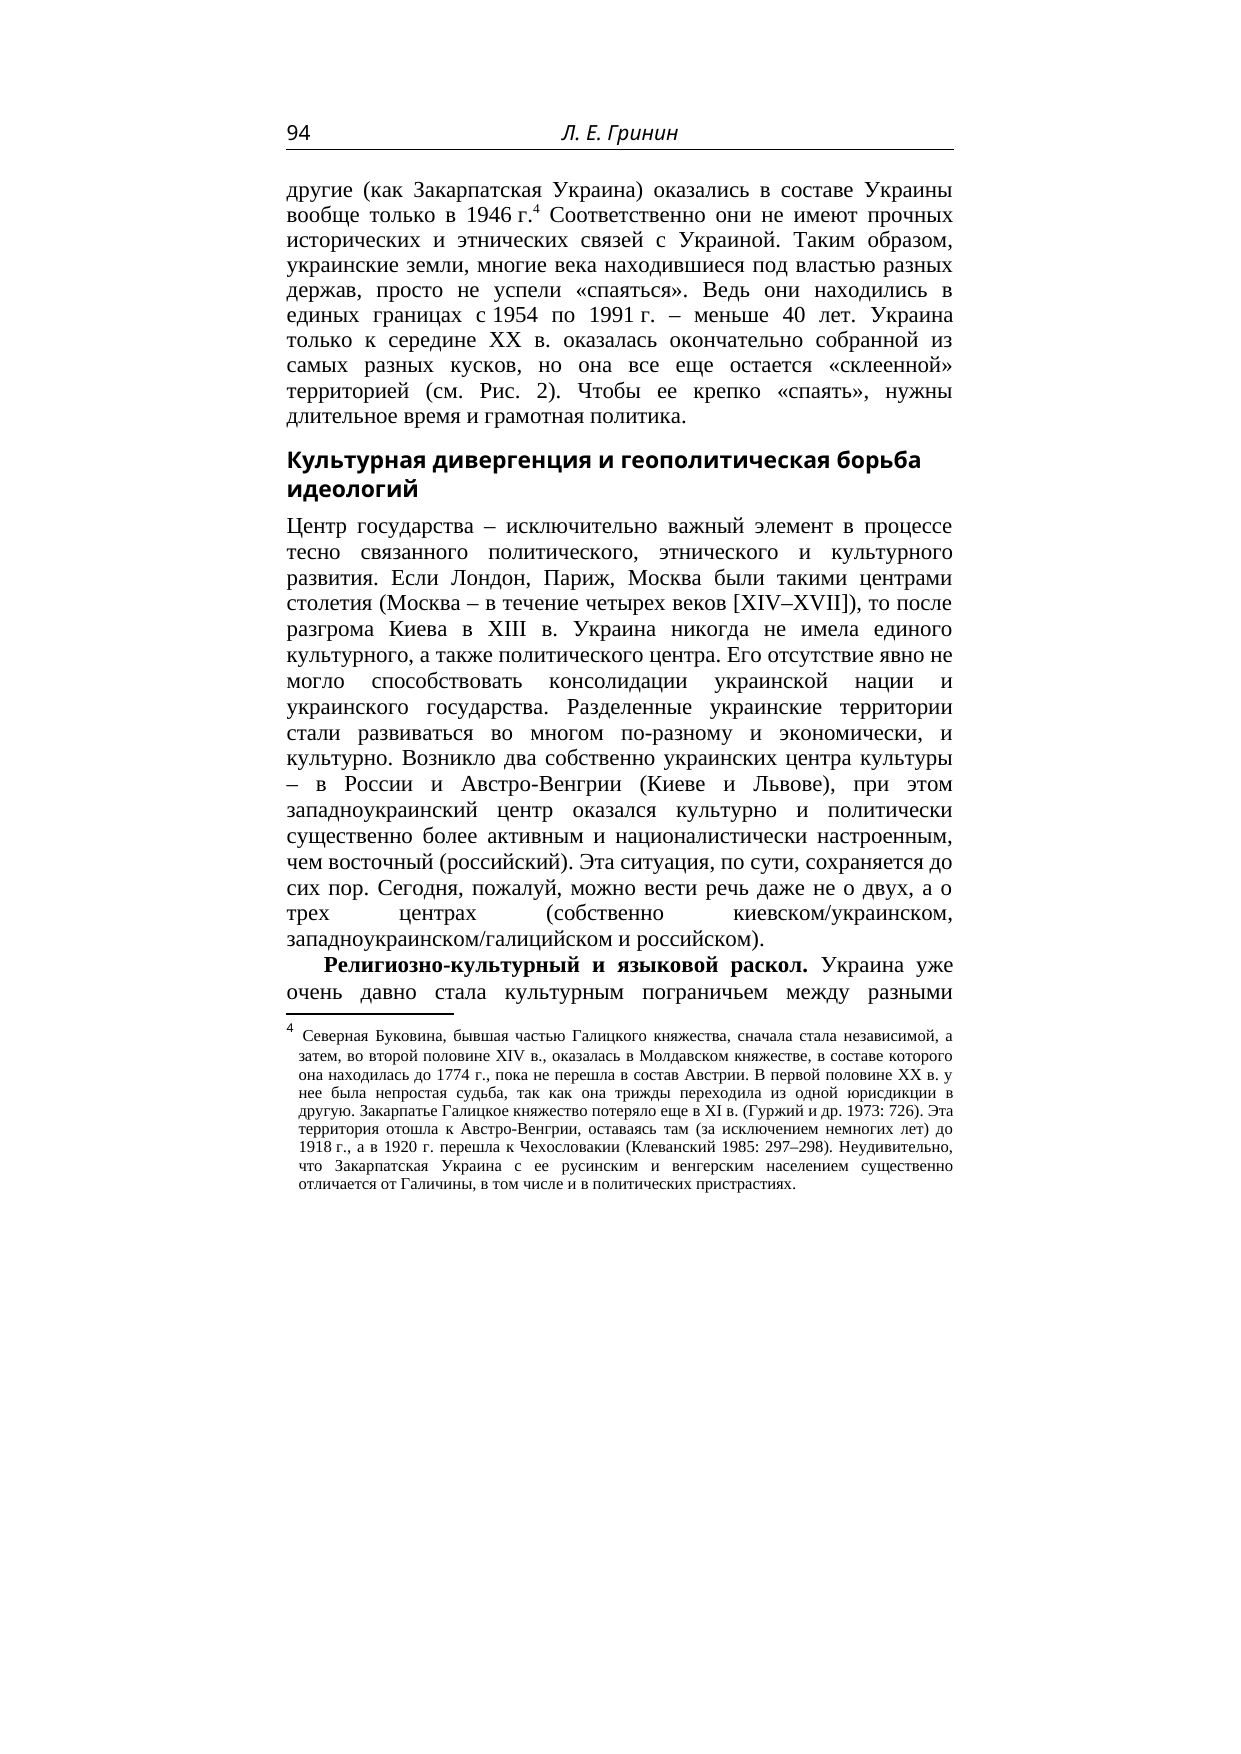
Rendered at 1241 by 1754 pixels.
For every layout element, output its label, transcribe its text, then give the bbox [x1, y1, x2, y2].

text Соответственно ни о какой устойчивости границ говорить не приходится, что явно не способствовало формированию идеологии государственности. До самого 1946 г. не было периода, когда бы все земли Украины находились под властью хотя бы одного государства. Они всегда были разделены между целым рядом держав, причем юрисдикция территорий постоянно менялась. Кроме Польши, России, Крымского ханства, Турции и Австрии в судьбе Украины активное участие периодически принимали Румыния, Венгрия, Франция, Германия, Чехословакия. Разделы определили и разную судьбу тех или иных украинских земель. Некоторые территории, такие как Северная Буковина, были оторваны от других украинских земель в течение 5–6 столетий, другие (как Закарпатская Украина) оказались в составе Украины вообще только в 1946 г. Соответственно они не имеют прочных исторических и этнических связей с Украиной. Таким образом, украинские земли, многие века находившиеся под властью разных держав, просто не успели «спаяться». Ведь они находились в единых границах с 1954 по 1991 г. – меньше 40 лет. Украина только к середине ХХ в. оказалась окончательно собранной из самых разных кусков, но она все еще остается «склеенной» территорией (см. Рис. 2). Чтобы ее крепко «спаять», нужны длительное время и грамотная политика. [286, 177, 954, 428]
text Центр государства – исключительно важный элемент в процессе тесно связанного политического, этнического и культурного развития. Если Лондон, Париж, Москва были такими центрами столетия (Москва – в течение четырех веков [XIV–XVII]), то после разгрома Киева в XIII в. Украина никогда не имела единого культурного, а также политического центра. Его отсутствие явно не могло способствовать консолидации украинской нации и украинского государства. Разделенные украинские территории стали развиваться во многом по-разному и экономически, и культурно. Возникло два собственно украинских центра культуры – в России и Австро-Венгрии (Киеве и Львове), при этом западноукраинский центр оказался культурно и политически существенно более активным и националистически настроенным, чем восточный (российский). Эта ситуация, по сути, сохраняется до сих пор. Сегодня, пожалуй, можно вести речь даже не о двух, а о трех центрах (собственно киевском/украинском, западноукраинском/галицийском и российском). [286, 512, 954, 952]
text Культурная дивергенция и геополитическая борьба идеологий [286, 445, 954, 504]
